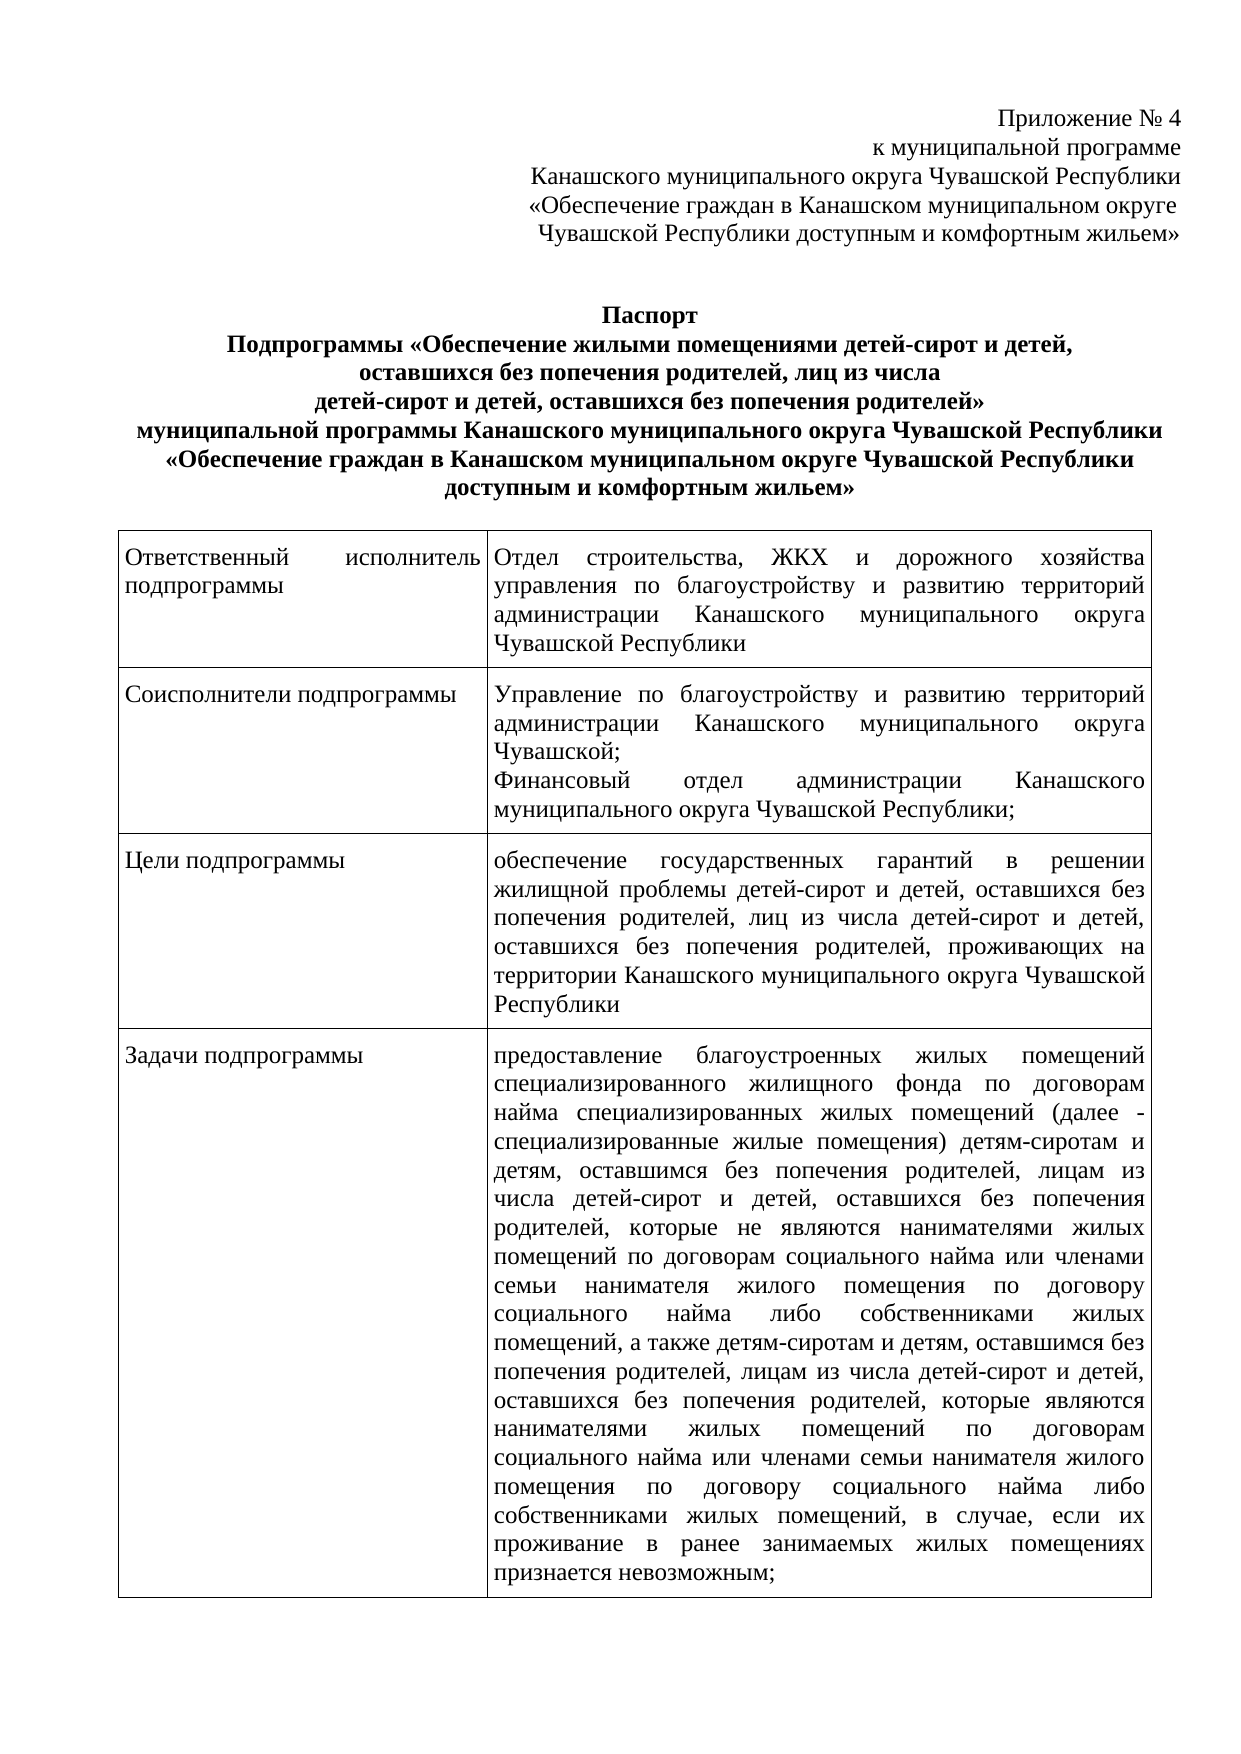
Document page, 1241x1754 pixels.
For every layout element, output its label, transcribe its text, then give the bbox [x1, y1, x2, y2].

text «Обеспечение граждан в Канашском муниципальном округе [413, 190, 1181, 218]
text оставшихся без попечения родителей, лиц из числа [118, 357, 1181, 386]
table_cell Задачи подпрограммы [119, 1029, 487, 1597]
text Подпрограммы «Обеспечение жилыми помещениями детей-сирот и детей, [118, 329, 1181, 357]
table_cell обеспечение государственных гарантий в решении жилищной проблемы детей-сирот и детей, оставшихся без попечения родителей, лиц из числа детей-сирот и детей, оставшихся без попечения родителей, проживающих на территории Канашского муниципального округа Чувашской Республики [488, 834, 1151, 1028]
table_header Отдел строительства, ЖКХ и дорожного хозяйства управления по благоустройству и развитию территорий администрации Канашского муниципального округа Чувашской Республики [488, 531, 1151, 667]
text Канашского муниципального округа Чувашской Республики [118, 161, 1181, 190]
table_cell Соисполнители подпрограммы [119, 668, 487, 833]
text доступным и комфортным жильем» [118, 472, 1181, 501]
text к муниципальной программе [118, 132, 1181, 161]
text муниципальной программы Канашского муниципального округа Чувашской Республики [118, 415, 1181, 444]
text Паспорт [118, 300, 1181, 329]
table_cell Цели подпрограммы [119, 834, 487, 1028]
text Приложение № 4 [118, 103, 1181, 132]
table_cell Управление по благоустройству и развитию территорий администрации Канашского муниципального округа Чувашской; Финансовый отдел администрации Канашского муниципального округа Чувашской Республики; [488, 668, 1151, 833]
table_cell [488, 1029, 1151, 1597]
table_header Ответственный исполнитель подпрограммы [119, 531, 487, 667]
text детей-сирот и детей, оставшихся без попечения родителей» [118, 386, 1181, 415]
text «Обеспечение граждан в Канашском муниципальном округе Чувашской Республики [118, 444, 1181, 472]
text Чувашской Республики доступным и комфортным жильем» [118, 218, 1181, 247]
